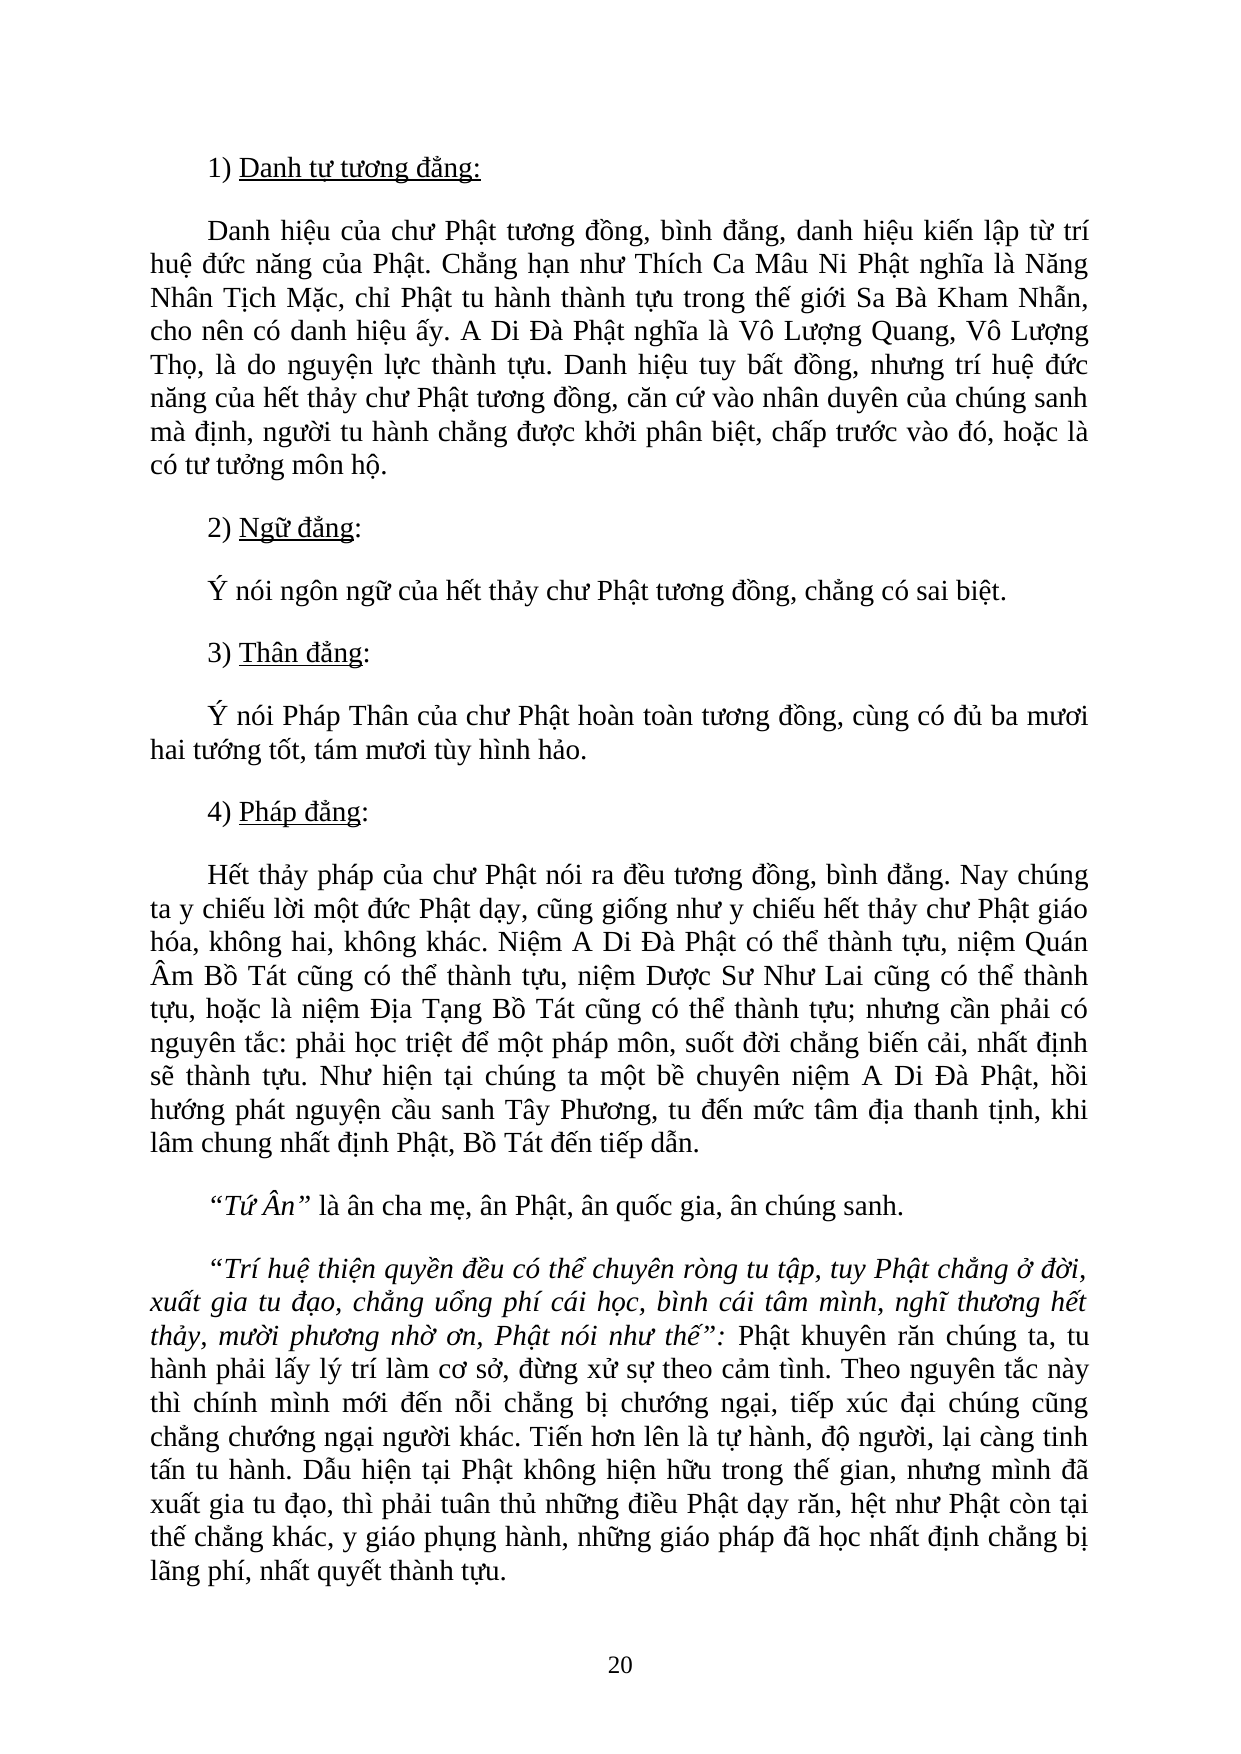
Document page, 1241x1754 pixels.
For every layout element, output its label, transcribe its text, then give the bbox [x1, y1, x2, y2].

text Ý nói ngôn ngữ của hết thảy chư Phật tương đồng, chẳng có sai biệt. [150, 573, 1090, 606]
text 3) Thân đẳng: [150, 636, 1090, 669]
text 4) Pháp đẳng: [150, 794, 1090, 828]
text “Tứ Ân” là ân cha mẹ, ân Phật, ân quốc gia, ân chúng sanh. [150, 1188, 1090, 1222]
text Danh hiệu của chư Phật tương đồng, bình đẳng, danh hiệu kiến lập từ trí huệ đức năng của Phật. Chẳng hạn như Thích Ca Mâu Ni Phật nghĩa là Năng Nhân Tịch Mặc, chỉ Phật tu hành thành tựu trong thế giới Sa Bà Kham Nhẫn, cho nên có danh hiệu ấy. A Di Đà Phật nghĩa là Vô Lượng Quang, Vô Lượng Thọ, là do nguyện lực thành tựu. Danh hiệu tuy bất đồng, nhưng trí huệ đức năng của hết thảy chư Phật tương đồng, căn cứ vào nhân duyên của chúng sanh mà định, người tu hành chẳng được khởi phân biệt, chấp trước vào đó, hoặc là có tư tưởng môn hộ. [150, 213, 1090, 481]
text 2) Ngữ đẳng: [150, 510, 1090, 544]
text Ý nói Pháp Thân của chư Phật hoàn toàn tương đồng, cùng có đủ ba mươi hai tướng tốt, tám mươi tùy hình hảo. [150, 698, 1090, 765]
text Hết thảy pháp của chư Phật nói ra đều tương đồng, bình đẳng. Nay chúng ta y chiếu lời một đức Phật dạy, cũng giống như y chiếu hết thảy chư Phật giáo hóa, không hai, không khác. Niệm A Di Đà Phật có thể thành tựu, niệm Quán Âm Bồ Tát cũng có thể thành tựu, niệm Dược Sư Như Lai cũng có thể thành tựu, hoặc là niệm Địa Tạng Bồ Tát cũng có thể thành tựu; nhưng cần phải có nguyên tắc: phải học triệt để một pháp môn, suốt đời chẳng biến cải, nhất định sẽ thành tựu. Như hiện tại chúng ta một bề chuyên niệm A Di Đà Phật, hồi hướng phát nguyện cầu sanh Tây Phương, tu đến mức tâm địa thanh tịnh, khi lâm chung nhất định Phật, Bồ Tát đến tiếp dẫn. [150, 857, 1090, 1159]
text 1) Danh tự tương đẳng: [150, 150, 1090, 183]
text “Trí huệ thiện quyền đều có thể chuyên ròng tu tập, tuy Phật chẳng ở đời, xuất gia tu đạo, chẳng uổng phí cái học, bình cái tâm mình, nghĩ thương hết thảy, mười phương nhờ ơn, Phật nói như thế”: Phật khuyên răn chúng ta, tu hành phải lấy lý trí làm cơ sở, đừng xử sự theo cảm tình. Theo nguyên tắc này thì chính mình mới đến nỗi chẳng bị chướng ngại, tiếp xúc đại chúng cũng chẳng chướng ngại người khác. Tiến hơn lên là tự hành, độ người, lại càng tinh tấn tu hành. Dẫu hiện tại Phật không hiện hữu trong thế gian, nhưng mình đã xuất gia tu đạo, thì phải tuân thủ những điều Phật dạy răn, hệt như Phật còn tại thế chẳng khác, y giáo phụng hành, những giáo pháp đã học nhất định chẳng bị lãng phí, nhất quyết thành tựu. [150, 1251, 1090, 1586]
